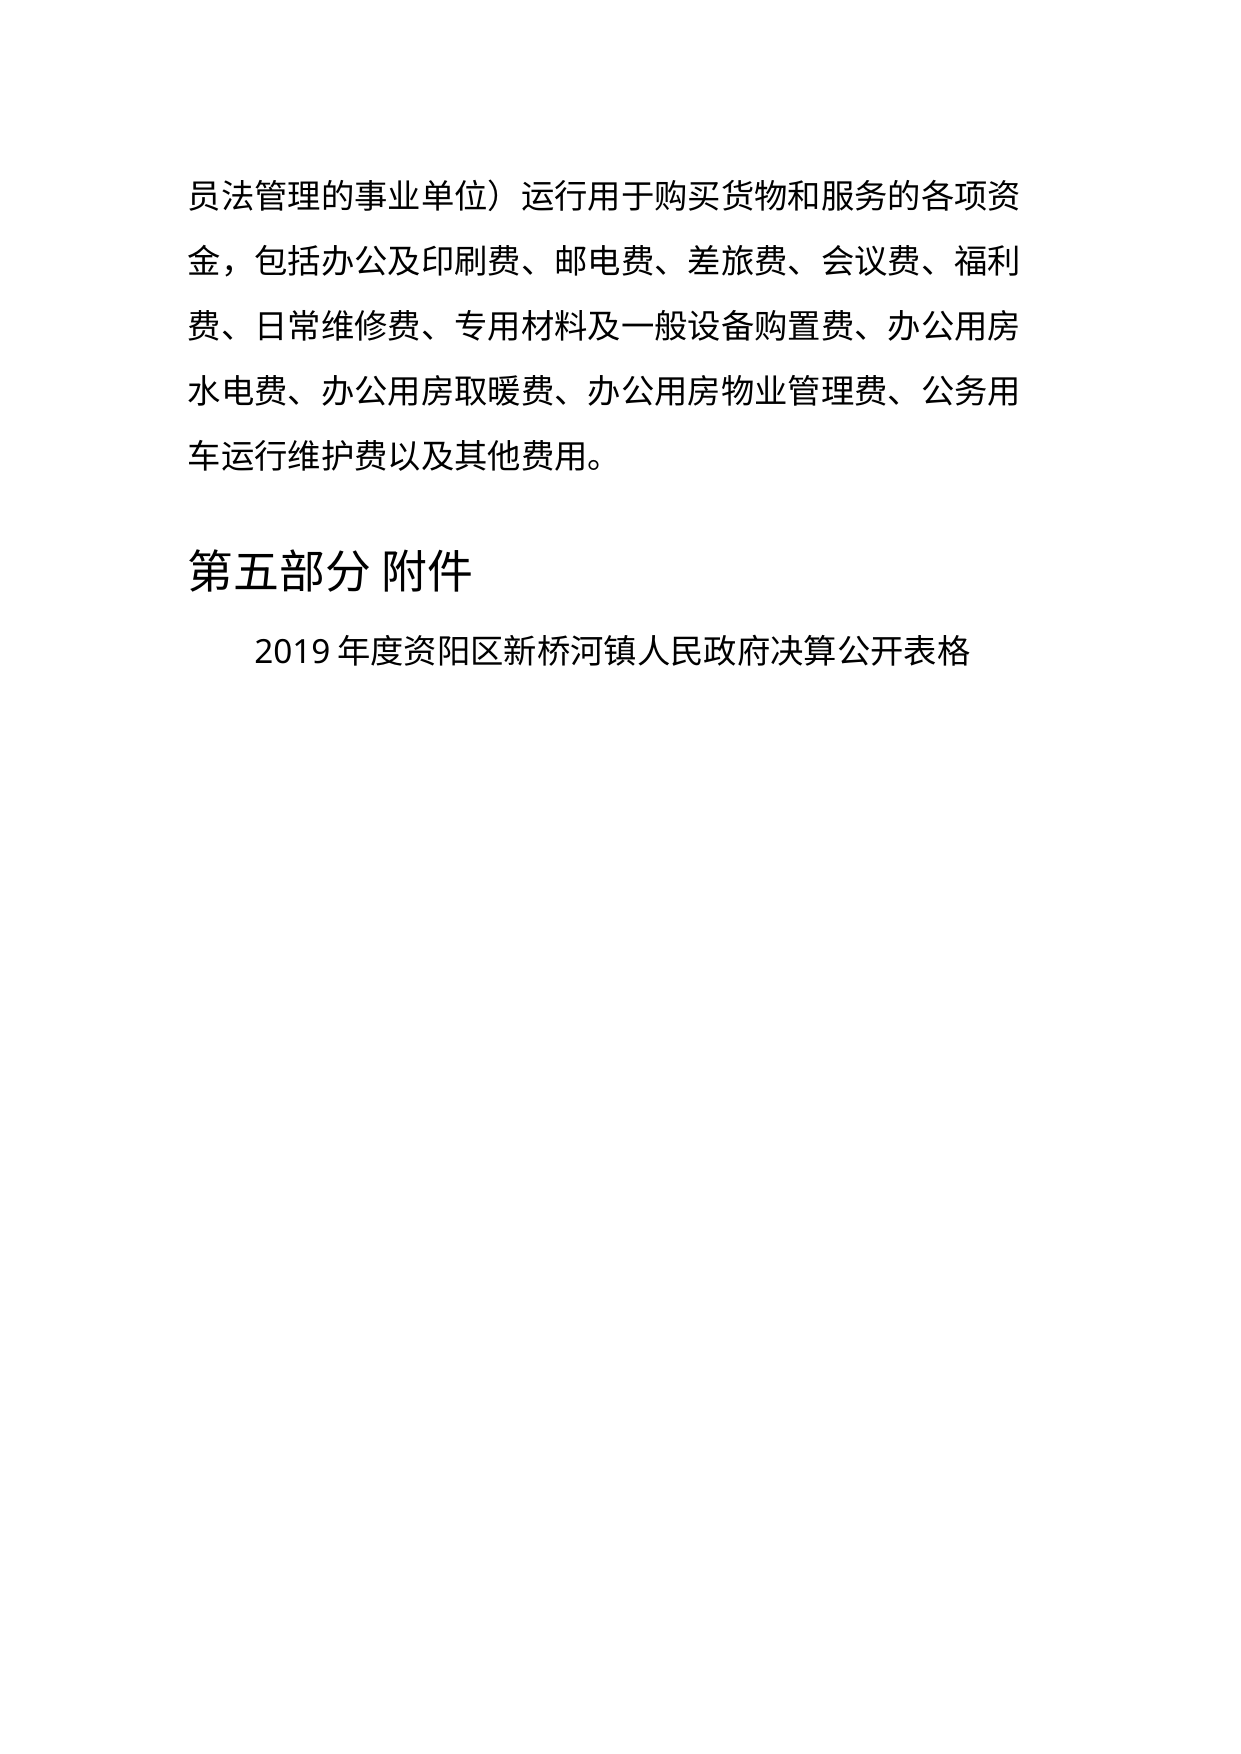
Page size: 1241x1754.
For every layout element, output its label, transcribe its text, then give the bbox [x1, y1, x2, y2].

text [187, 162, 1053, 487]
text 第五部分 附件 [187, 519, 1053, 617]
text 2019年度资阳区新桥河镇人民政府决算公开表格 [187, 617, 1053, 682]
